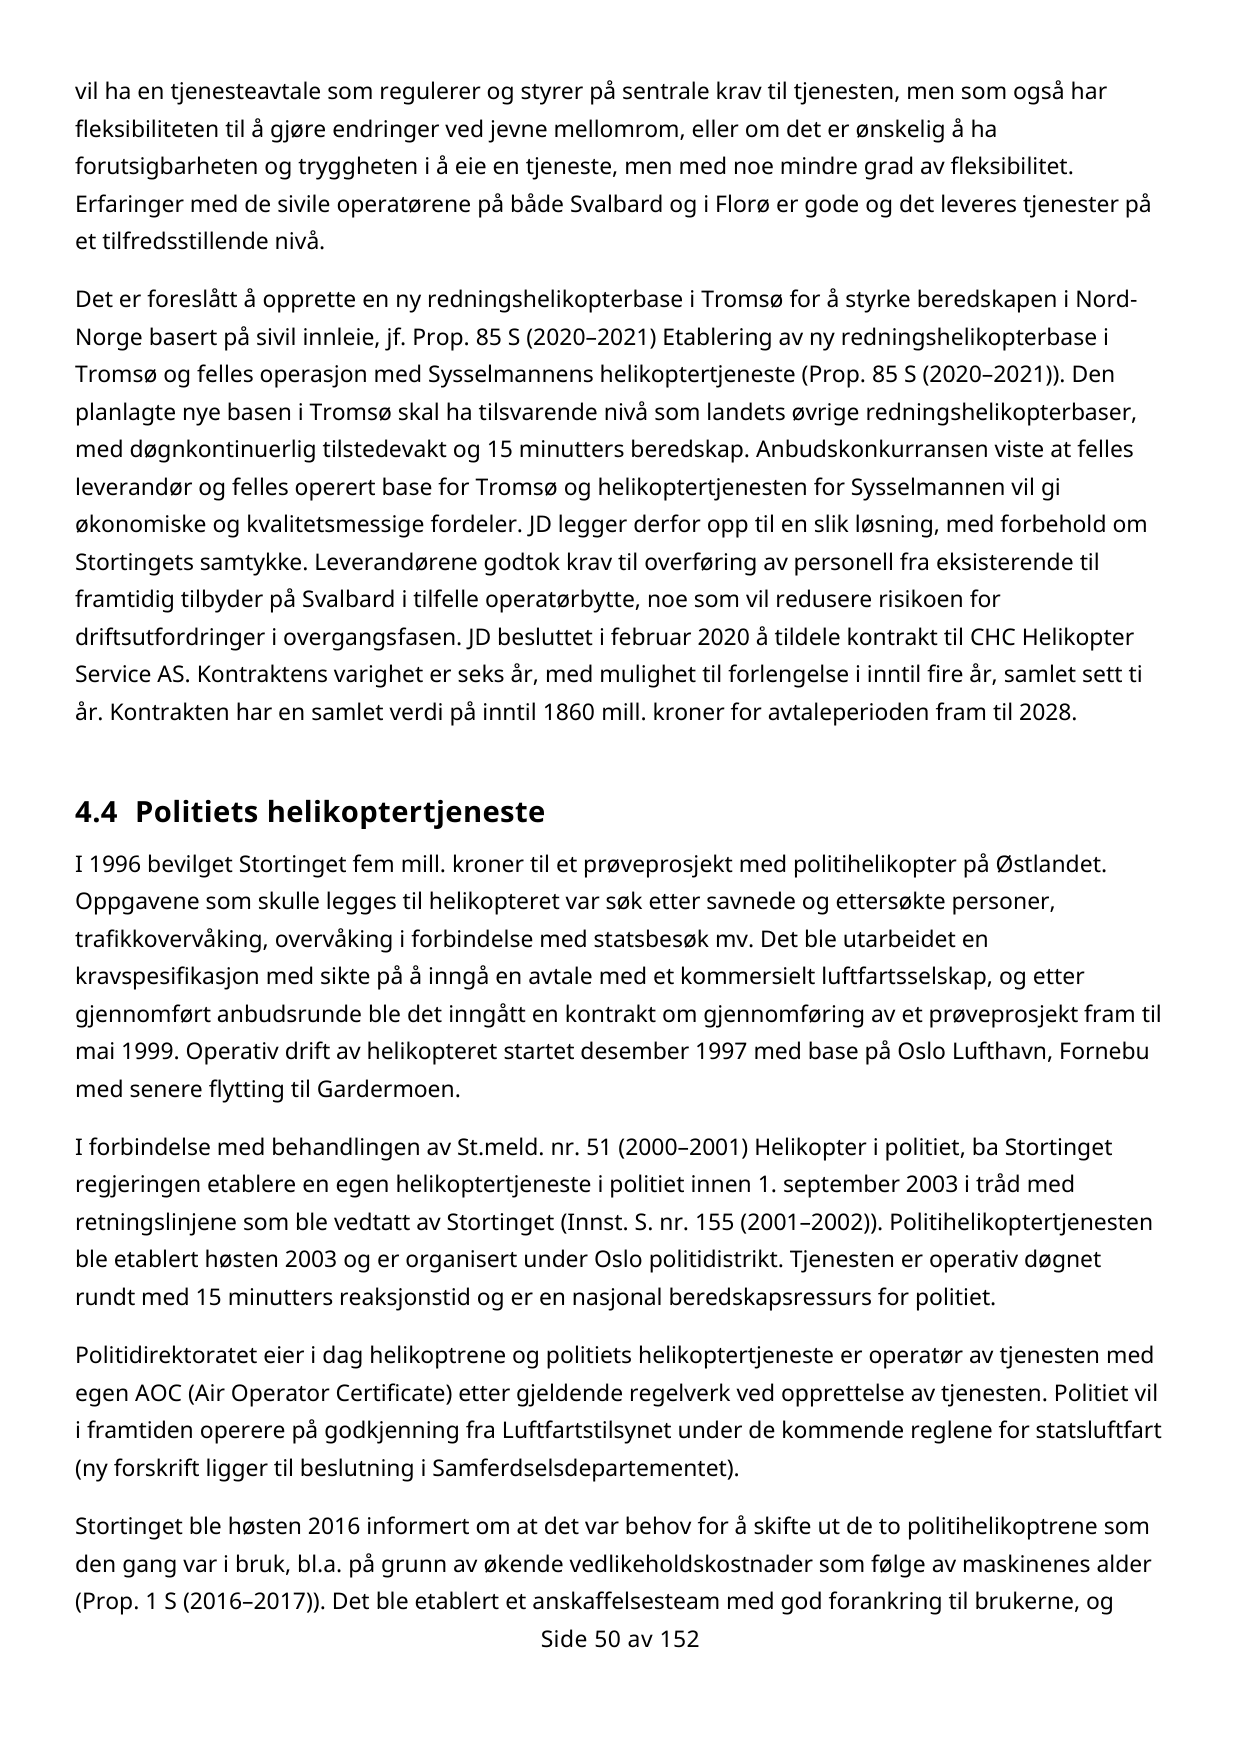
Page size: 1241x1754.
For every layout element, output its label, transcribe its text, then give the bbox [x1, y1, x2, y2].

text I forbindelse med behandlingen av St.meld. nr. 51 (2000–2001) Helikopter i politiet, ba Stortinget regjeringen etablere en egen helikoptertjeneste i politiet innen 1. september 2003 i tråd med retningslinjene som ble vedtatt av Stortinget (Innst. S. nr. 155 (2001–2002)). Politihelikoptertjenesten ble etablert høsten 2003 og er organisert under Oslo politidistrikt. Tjenesten er operativ døgnet rundt med 15 minutters reaksjonstid og er en nasjonal beredskapsressurs for politiet. [75, 1131, 1165, 1312]
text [75, 75, 1165, 256]
text Politidirektoratet eier i dag helikoptrene og politiets helikoptertjeneste er operatør av tjenesten med egen AOC (Air Operator Certificate) etter gjeldende regelverk ved opprettelse av tjenesten. Politiet vil i framtiden operere på godkjenning fra Luftfartstilsynet under de kommende reglene for statsluftfart (ny forskrift ligger til beslutning i Samferdselsdepartementet). [75, 1339, 1165, 1483]
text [75, 1510, 1165, 1616]
text Det er foreslått å opprette en ny redningshelikopterbase i Tromsø for å styrke beredskapen i Nord-Norge basert på sivil innleie, jf. Prop. 85 S (2020–2021) Etablering av ny redningshelikopterbase i Tromsø og felles operasjon med Sysselmannens helikoptertjeneste (Prop. 85 S (2020–2021)). Den planlagte nye basen i Tromsø skal ha tilsvarende nivå som landets øvrige redningshelikopterbaser, med døgnkontinuerlig tilstedevakt og 15 minutters beredskap. Anbudskonkurransen viste at felles leverandør og felles operert base for Tromsø og helikoptertjenesten for Sysselmannen vil gi økonomiske og kvalitetsmessige fordeler. JD legger derfor opp til en slik løsning, med forbehold om Stortingets samtykke. Leverandørene godtok krav til overføring av personell fra eksisterende til framtidig tilbyder på Svalbard i tilfelle operatørbytte, noe som vil redusere risikoen for driftsutfordringer i overgangs­fasen. JD besluttet i februar 2020 å tildele kontrakt til CHC Helikopter Service AS. Kontraktens varighet er seks år, med mulighet til forlengelse i inntil fire år, samlet sett ti år. Kontrakten har en samlet verdi på inntil 1860 mill. kroner for avtaleperioden fram til 2028. [75, 283, 1165, 727]
text I 1996 bevilget Stortinget fem mill. kroner til et prøveprosjekt med politihelikopter på Østlandet. Oppgavene som skulle legges til helikopteret var søk etter savnede og ettersøkte personer, trafikkovervåking, overvåking i forbindelse med statsbesøk mv. Det ble utarbeidet en kravspesifikasjon med sikte på å inngå en avtale med et kommersielt luftfartsselskap, og etter gjennomført anbudsrunde ble det inngått en kontrakt om gjennomføring av et prøveprosjekt fram til mai 1999. Operativ drift av helikopteret startet desember 1997 med base på Oslo Lufthavn, Fornebu med senere flytting til Gardermoen. [75, 848, 1165, 1104]
subtitle Politiets helikopter­tjeneste [75, 792, 1165, 831]
